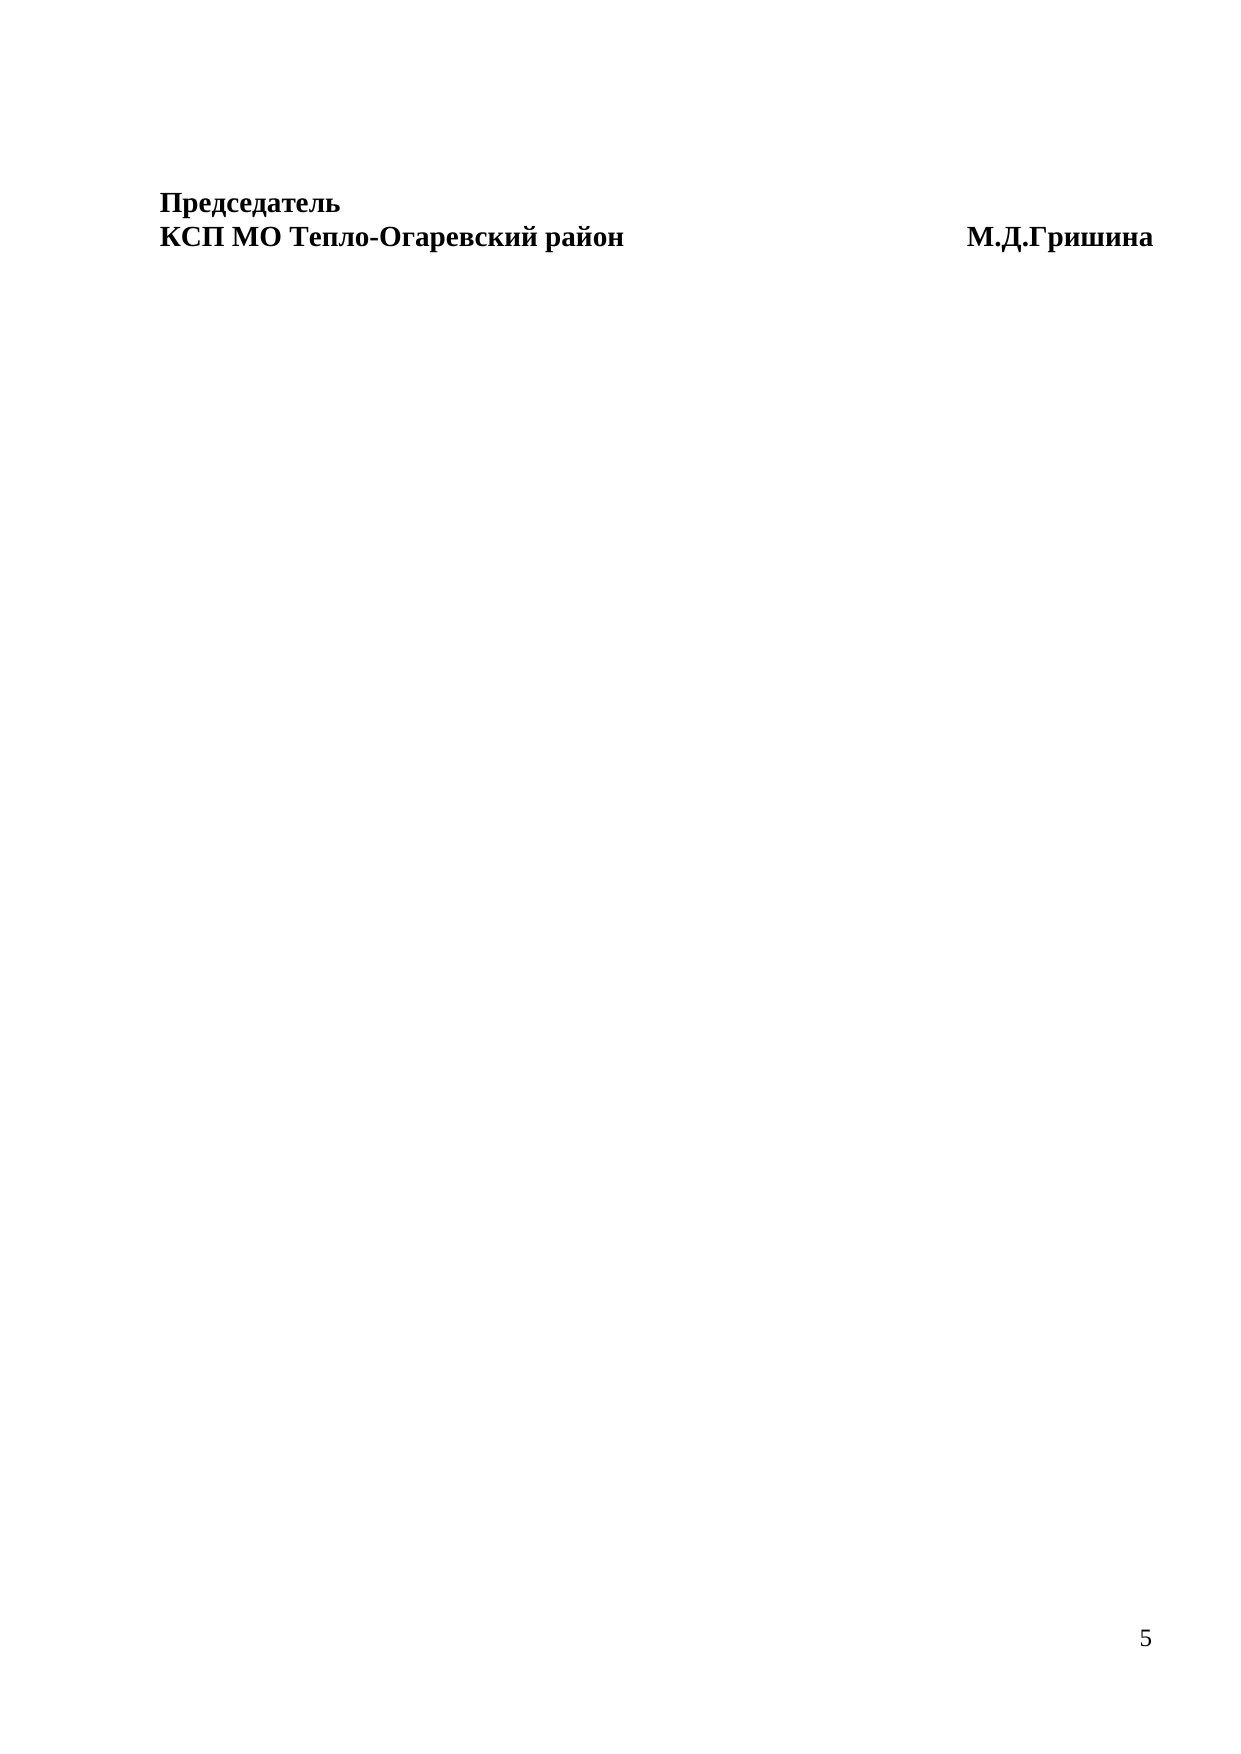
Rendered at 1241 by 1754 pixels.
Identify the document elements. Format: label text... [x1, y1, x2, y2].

text КСП МО Тепло-Огаревский район М.Д.Гришина [159, 219, 1158, 252]
text Председатель [159, 185, 1158, 219]
